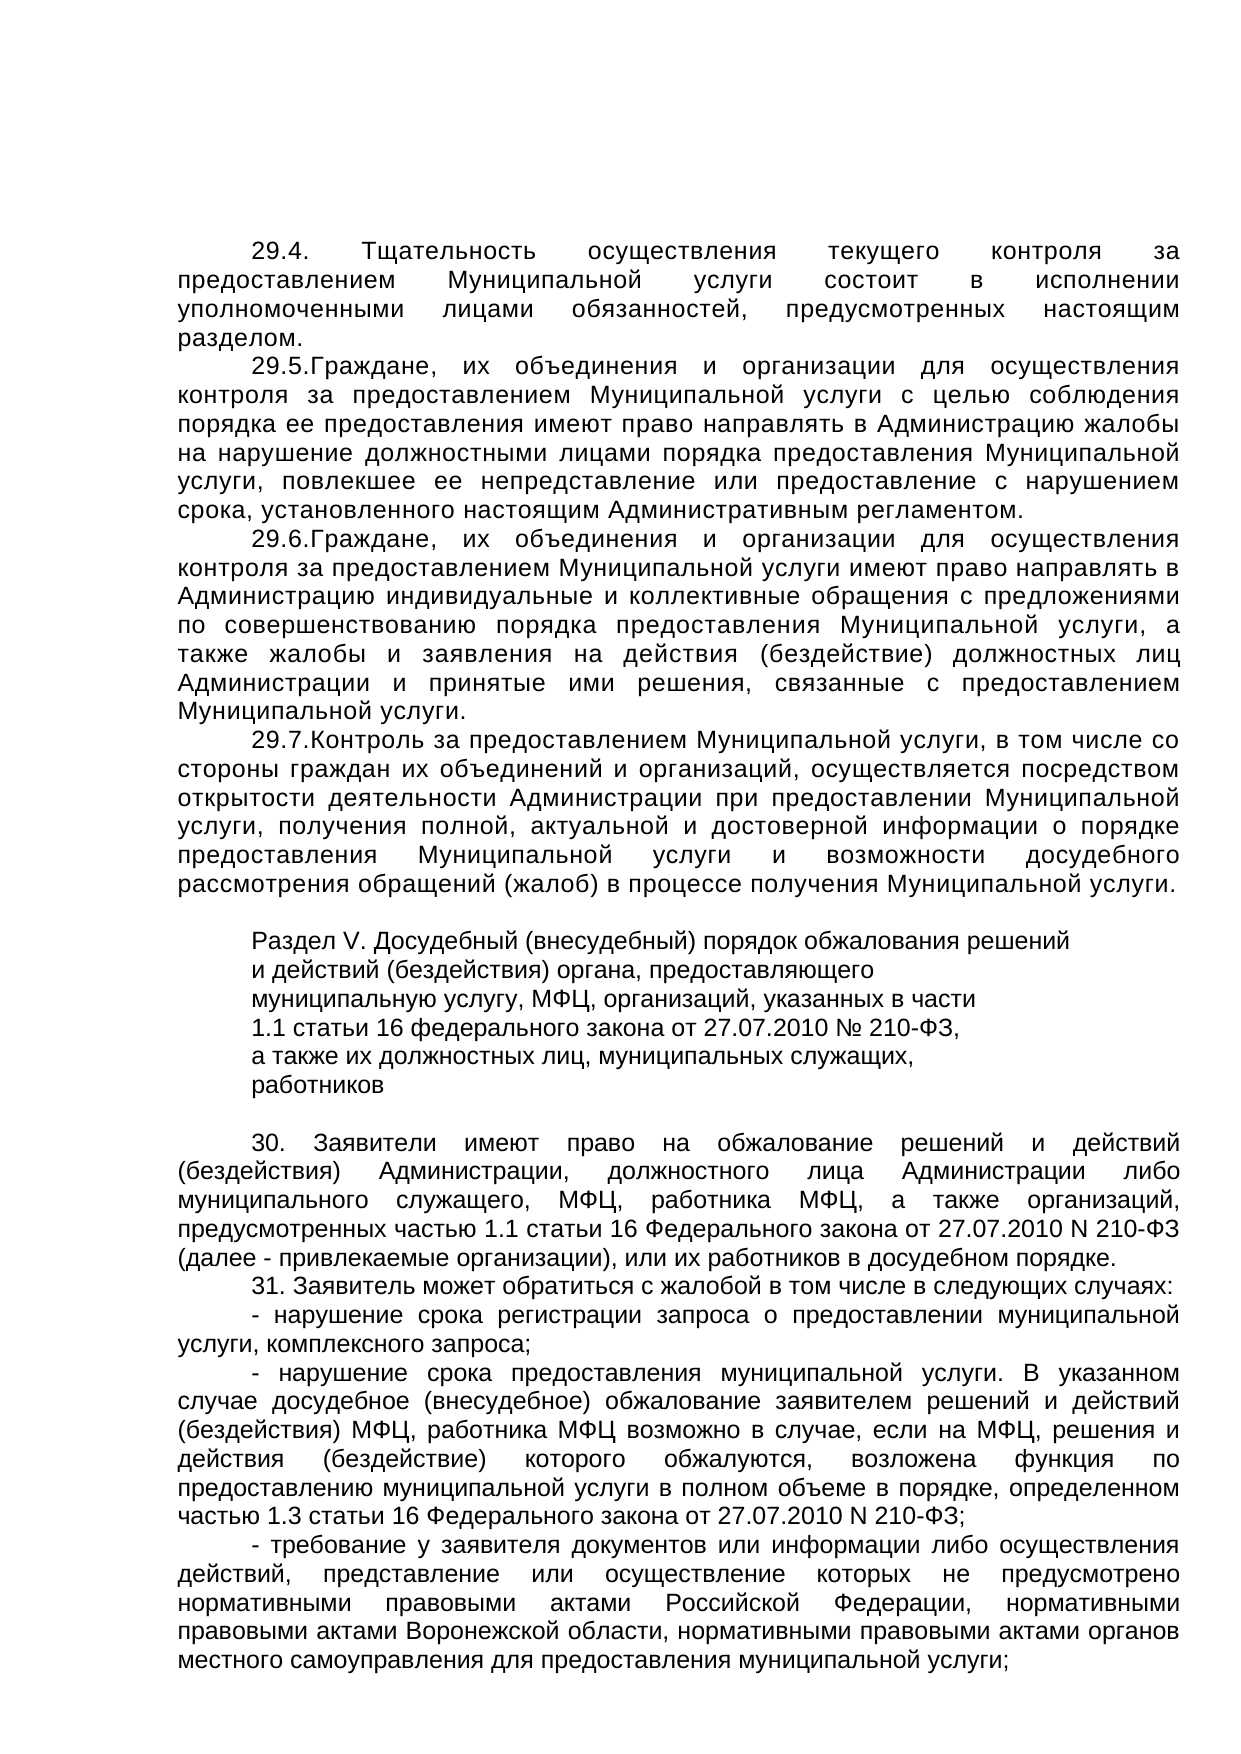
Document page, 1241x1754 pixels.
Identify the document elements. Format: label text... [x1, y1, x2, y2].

text 29.5.Граждане, их объединения и организации для осуществления контроля за предоставлением Муниципальной услуги с целью соблюдения порядка ее предоставления имеют право направлять в Администрацию жалобы на нарушение должностными лицами порядка предоставления Муниципальной услуги, повлекшее ее непредставление или предоставление с нарушением срока, установленного настоящим Административным регламентом. [177, 351, 1181, 524]
text муниципальную услугу, МФЦ, организаций, указанных в части [177, 984, 1181, 1012]
text 29.4. Тщательность осуществления текущего контроля за предоставлением Муниципальной услуги состоит в исполнении уполномоченными лицами обязанностей, предусмотренных настоящим разделом. [177, 236, 1181, 351]
text 29.7.Контроль за предоставлением Муниципальной услуги, в том числе со стороны граждан их объединений и организаций, осуществляется посредством открытости деятельности Администрации при предоставлении Муниципальной услуги, получения полной, актуальной и достоверной информации о порядке предоставления Муниципальной услуги и возможности досудебного рассмотрения обращений (жалоб) в процессе получения Муниципальной услуги. [177, 725, 1181, 897]
text 1.1 статьи 16 федерального закона от 27.07.2010 № 210-ФЗ, [177, 1012, 1181, 1041]
text - нарушение срока предоставления муниципальной услуги. В указанном случае досудебное (внесудебное) обжалование заявителем решений и действий (бездействия) МФЦ, работника МФЦ возможно в случае, если на МФЦ, решения и действия (бездействие) которого обжалуются, возложена функция по предоставлению муниципальной услуги в полном объеме в порядке, определенном частью 1.3 статьи 16 Федерального закона от 27.07.2010 N 210-ФЗ; [177, 1357, 1181, 1530]
text - требование у заявителя документов или информации либо осуществления действий, представление или осуществление которых не предусмотрено нормативными правовыми актами Российской Федерации, нормативными правовыми актами Воронежской области, нормативными правовыми актами органов местного самоуправления для предоставления муниципальной услуги; [177, 1530, 1181, 1674]
text 30. Заявители имеют право на обжалование решений и действий (бездействия) Администрации, должностного лица Администрации либо муниципального служащего, МФЦ, работника МФЦ, а также организаций, предусмотренных частью 1.1 статьи 16 Федерального закона от 27.07.2010 N 210-ФЗ (далее - привлекаемые организации), или их работников в досудебном порядке. [177, 1127, 1181, 1271]
text и действий (бездействия) органа, предоставляющего [177, 955, 1181, 984]
text Раздел V. Досудебный (внесудебный) порядок обжалования решений [177, 926, 1181, 955]
text 31. Заявитель может обратиться с жалобой в том числе в следующих случаях: [177, 1271, 1181, 1300]
text 29.6.Граждане, их объединения и организации для осуществления контроля за предоставлением Муниципальной услуги имеют право направлять в Администрацию индивидуальные и коллективные обращения с предложениями по совершенствованию порядка предоставления Муниципальной услуги, а также жалобы и заявления на действия (бездействие) должностных лиц Администрации и принятые ими решения, связанные с предоставлением Муниципальной услуги. [177, 524, 1181, 725]
text - нарушение срока регистрации запроса о предоставлении муниципальной услуги, комплексного запроса; [177, 1300, 1181, 1357]
text а также их должностных лиц, муниципальных служащих, [177, 1041, 1181, 1070]
text работников [177, 1070, 1181, 1099]
